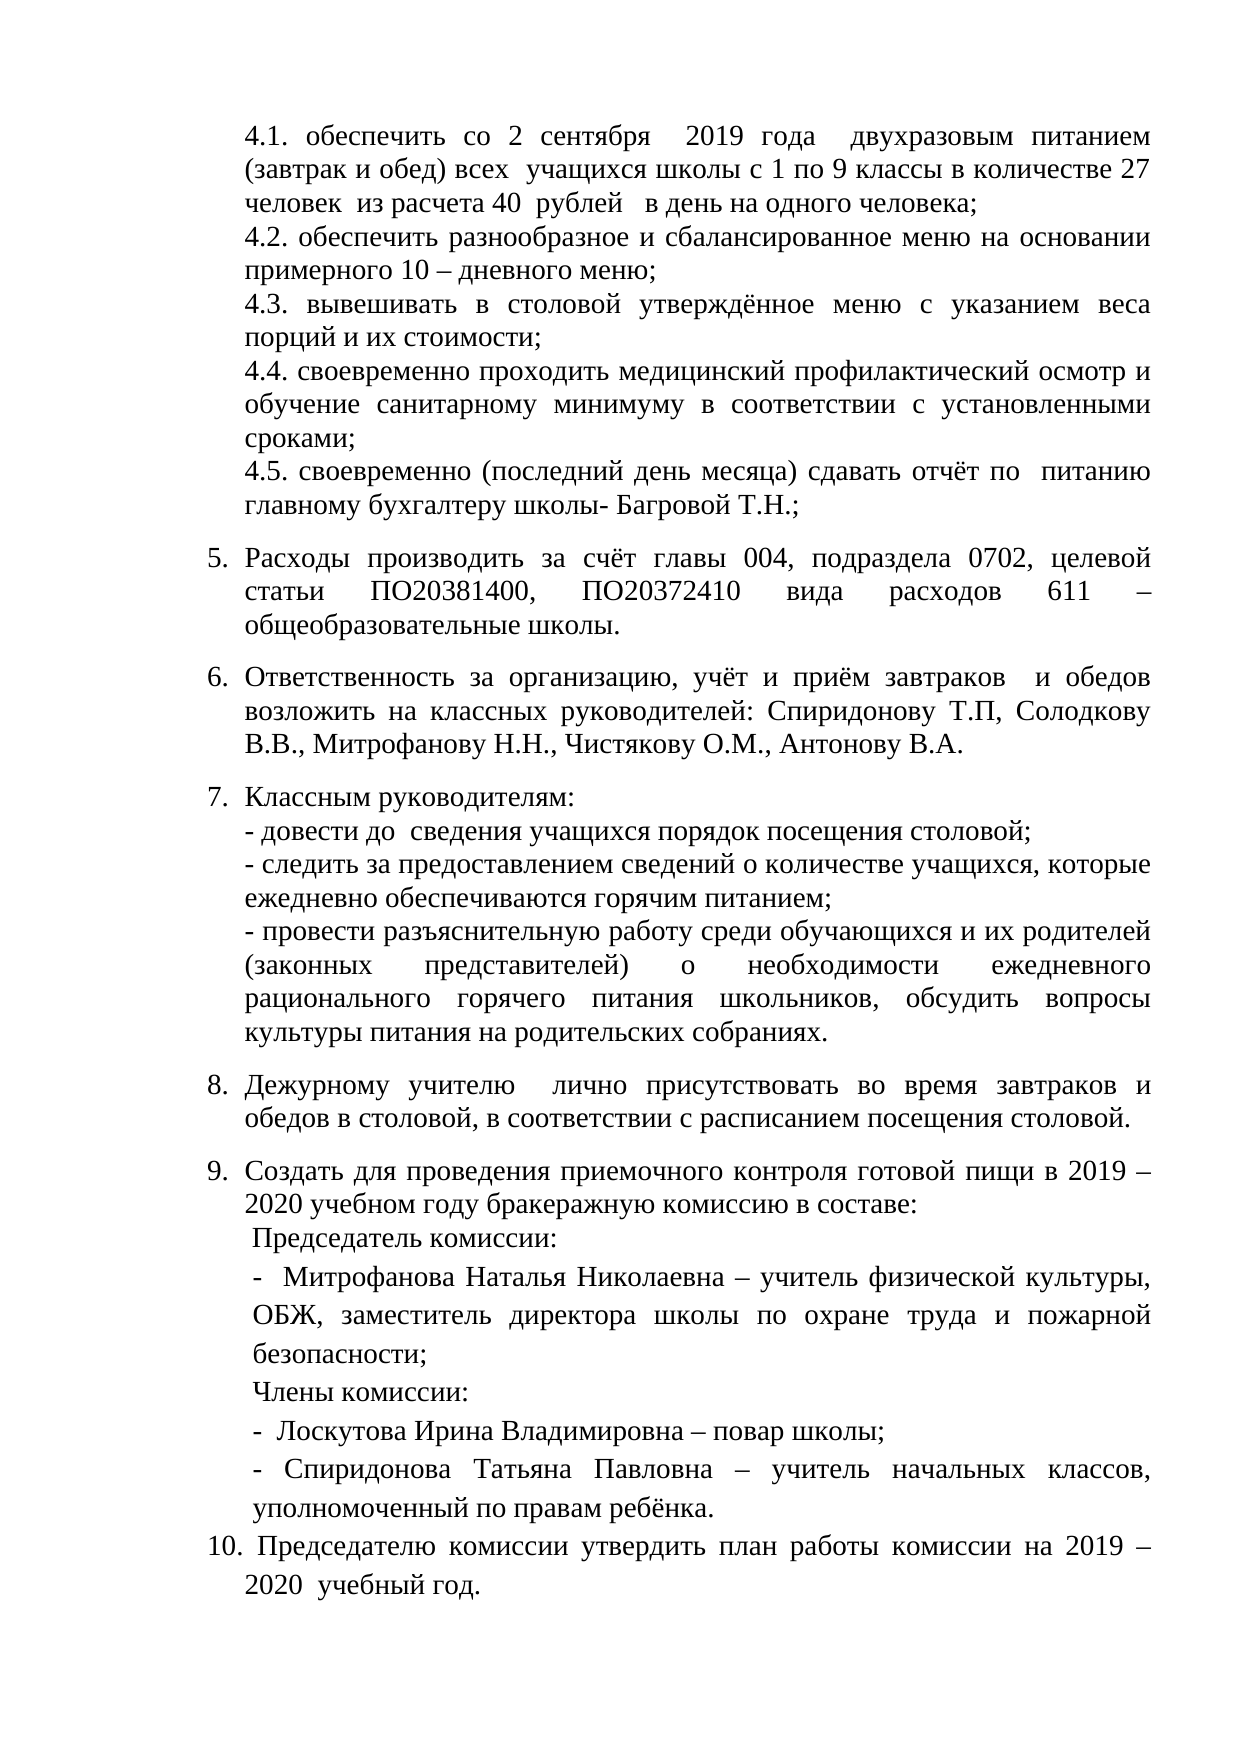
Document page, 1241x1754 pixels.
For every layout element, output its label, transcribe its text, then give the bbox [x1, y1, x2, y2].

list Создать для проведения приемочного контроля готовой пищи в 2019 – 2020 учебном году бракеражную комиссию в составе: [207, 1153, 1152, 1220]
list 4.3. вывешивать в столовой утверждённое меню с указанием веса порций и их стоимости; [244, 286, 1152, 353]
list - довести до сведения учащихся порядок посещения столовой; [244, 813, 1152, 846]
text - Спиридонова Татьяна Павловна – учитель начальных классов, уполномоченный по правам ребёнка. [252, 1451, 1152, 1523]
list Ответственность за организацию, учёт и приём завтраков и обедов возложить на классных руководителей: Спиридонову Т.П, Солодкову В.В., Митрофанову Н.Н., Чистякову О.М., Антонову В.А. [207, 659, 1152, 760]
list Дежурному учителю лично присутствовать во время завтраков и обедов в столовой, в соответствии с расписанием посещения столовой. [207, 1067, 1152, 1134]
list - следить за предоставлением сведений о количестве учащихся, которые ежедневно обеспечиваются горячим питанием; [244, 846, 1152, 913]
list Расходы производить за счёт главы 004, подраздела 0702, целевой статьи ПО20381400, ПО20372410 вида расходов 611 – общеобразовательные школы. [207, 540, 1152, 640]
list 4.2. обеспечить разнообразное и сбалансированное меню на основании примерного 10 – дневного меню; [244, 219, 1152, 286]
list Классным руководителям: [207, 779, 1152, 813]
text - Митрофанова Наталья Николаевна – учитель физической культуры, ОБЖ, заместитель директора школы по охране труда и пожарной безопасности; [252, 1259, 1152, 1369]
list 4.1. обеспечить со 2 сентября 2019 года двухразовым питанием (завтрак и обед) всех учащихся школы с 1 по 9 классы в количестве 27 человек из расчета 40 рублей в день на одного человека; [244, 118, 1152, 219]
text - Лоскутова Ирина Владимировна – повар школы; [252, 1413, 1152, 1446]
list 4.5. своевременно (последний день месяца) сдавать отчёт по питанию главному бухгалтеру школы- Багровой Т.Н.; [244, 453, 1152, 521]
list Председателю комиссии утвердить план работы комиссии на 2019 – 2020 учебный год. [207, 1528, 1152, 1601]
list Председатель комиссии: [244, 1220, 1152, 1254]
list 4.4. своевременно проходить медицинский профилактический осмотр и обучение санитарному минимуму в соответствии с установленными сроками; [244, 353, 1152, 453]
text Члены комиссии: [252, 1374, 1152, 1408]
list - провести разъяснительную работу среди обучающихся и их родителей (законных представителей) о необходимости ежедневного рационального горячего питания школьников, обсудить вопросы культуры питания на родительских собраниях. [244, 913, 1152, 1048]
